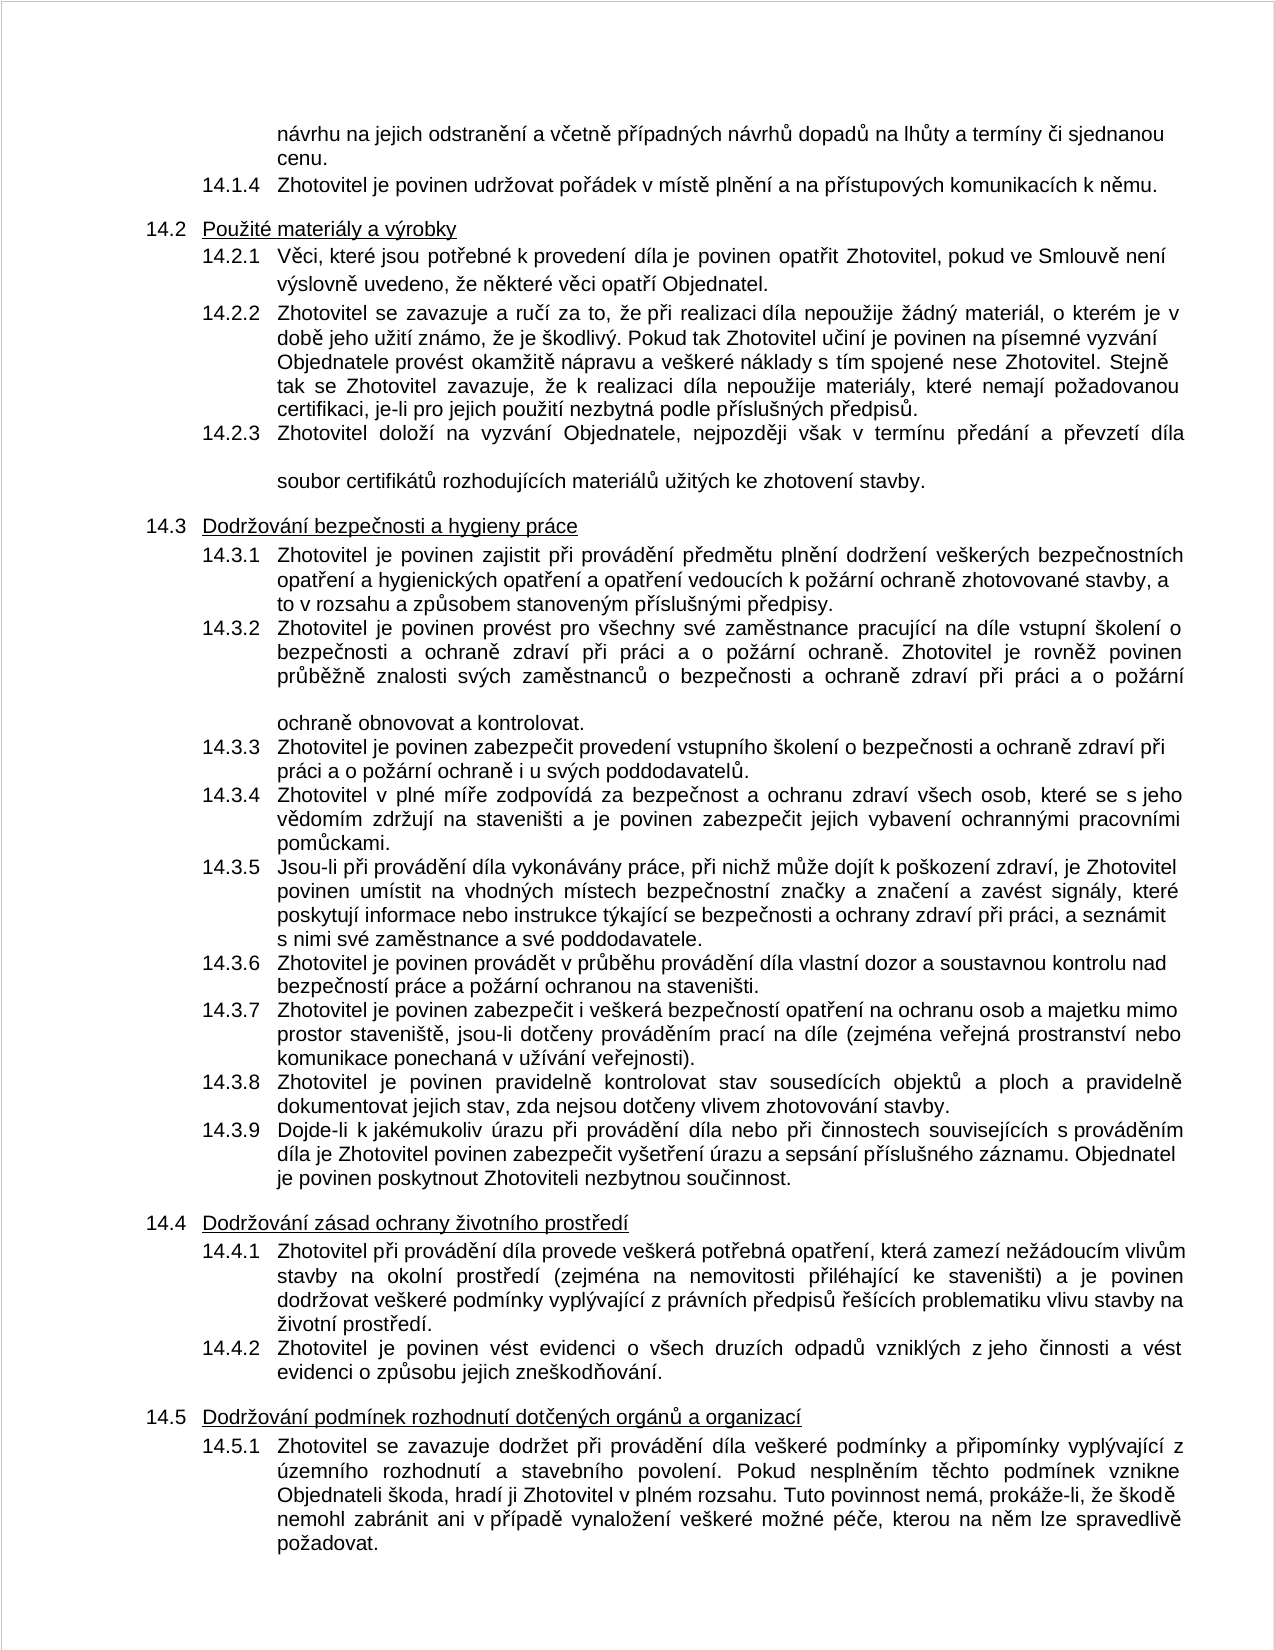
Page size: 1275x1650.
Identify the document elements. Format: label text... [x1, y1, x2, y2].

text opatření a hygienických opatření a opatření vedoucích k požární ochraně zhotovované stavby, a to vrozsahu a způsobem stanoveným příslušnými předpisy. [277, 568, 1189, 616]
text 14.4.2Zhotovitel je povinen vést evidenci o všech druzích odpadů vzniklých zjeho činnosti a vést evidenci o způsobu jejich zneškodňování. [202, 1337, 1189, 1384]
text 14.3.5Jsou-li při provádění díla vykonáványpráce, při nichž může dojít k poškození zdraví, je Zhotovitel povinen umístit na vhodných místech bezpečnostní značky a značení a zavést signály, které poskytují informace nebo instrukce týkající se bezpečnosti a ochrany zdraví při práci, a seznámit s nimisvé zaměstnance a svépoddodavatele. [202, 855, 1189, 951]
text 14.1.4Zhotovitel je povinen udržovat pořádek v místě plnění anapřístupových komunikacíchkněmu. [146, 171, 1223, 199]
text výslovně uvedeno, že některévěci opatří Objednatel. [146, 269, 1223, 298]
text 14.3.1Zhotovitel je povinen zajistit při provádění předmětu plnění dodržení veškerých bezpečnostních [146, 540, 1223, 568]
text 14.5.1Zhotovitel se zavazuje dodržet při provádění díla veškeré podmínky a připomínky vyplývající z [146, 1431, 1223, 1459]
text 14.5Dodržování podmínek rozhodnutí dotčených orgánů a organizací [146, 1402, 1223, 1431]
text 14.2Použité materiály a výrobky [146, 217, 1223, 241]
text 14.3Dodržování bezpečnosti a hygieny práce [146, 511, 1223, 540]
text 14.3.4Zhotovitel v plné míře zodpovídá za bezpečnost a ochranu zdraví všech osob, které se sjeho vědomím zdržují nastaveništi a je povinen zabezpečit jejich vybavení ochrannými pracovními pomůckami. [202, 783, 1189, 855]
text 14.3.9Dojde-li kjakémukoliv úrazu při provádění díla nebo při činnostech souvisejících sprováděním díla je Zhotovitel povinen zabezpečit vyšetření úrazu a sepsání příslušného záznamu. Objednatel je povinen poskytnout Zhotoviteli nezbytnou součinnost. [202, 1118, 1189, 1190]
text 14.4.1Zhotovitel při provádění díla provede veškerá potřebná opatření, která zamezí nežádoucím vlivům [146, 1236, 1223, 1265]
text 14.2.3Zhotovitel doloží na vyzvání Objednatele, nejpozději však v termínu předání a převzetí díla soubor certifikátů rozhodujících materiálů užitých ke zhotovení stavby. [202, 422, 1189, 493]
text 14.3.3Zhotovitel je povinen zabezpečit provedení vstupního školení o bezpečnosti a ochraně zdraví při práci a o požární ochraně i usvýchpoddodavatelů. [202, 736, 1189, 783]
text územního rozhodnutía stavebního povolení. Pokud nesplněním těchtopodmínek vznikne Objednateli škoda, hradí ji Zhotovitel v plném rozsahu. Tuto povinnost nemá, prokáže-li, že škodě nemohl zabránit ani vpřípadě vynaložení veškeré možné péče, kterou na něm lze spravedlivě požadovat. [277, 1459, 1189, 1555]
text 14.3.7Zhotovitel je povinen zabezpečit i veškerá bezpečností opatření na ochranu osob a majetku mimo prostorstaveniště, jsou-li dotčeny prováděním prací na díle (zejména veřejná prostranství nebo komunikace ponechaná vužívání veřejnosti). [202, 999, 1189, 1071]
text 14.2.2Zhotovitel se zavazuje a ručí za to, že při realizaci dílanepoužije žádný materiál, o kterém je v [146, 298, 1223, 326]
text 14.4Dodržování zásad ochrany životního prostředí [146, 1208, 1223, 1236]
text době jeho užití známo, že je škodlivý. Pokud tak Zhotovitel učiní je povinen na písemné vyzvání Objednatele provést okamžitě nápravu a veškeré náklady s tím spojené nese Zhotovitel. Stejně tak se Zhotovitel zavazuje, že k realizaci díla nepoužije materiály, které nemají požadovanou certifikaci, je-li pro jejich použití nezbytná podle příslušných předpisů. [277, 326, 1189, 422]
text 14.3.6Zhotovitel je povinen provádět vprůběhu provádění díla vlastní dozor a soustavnou kontrolu nad bezpečností práce a požární ochranou nastaveništi. [202, 951, 1189, 999]
text stavby na okolní prostředí (zejména na nemovitostipřiléhající kestaveništi) a je povinen dodržovat veškeré podmínky vyplývající zprávních předpisů řešících problematiku vlivu stavby na životní prostředí. [277, 1265, 1189, 1337]
text návrhu na jejich odstranění a včetně případných návrhů dopadů na lhůty a termíny či sjednanou cenu. [277, 123, 1189, 171]
text 14.3.2Zhotovitel je povinen provést pro všechny své zaměstnance pracující na díle vstupní školení o bezpečnosti a ochraně zdraví při práci a o požární ochraně. Zhotovitel je rovněžpovinen průběžně znalosti svých zaměstnanců o bezpečnosti a ochraně zdraví při práci a o požární ochraně obnovovat a kontrolovat. [202, 616, 1189, 736]
text 14.2.1Věci, které jsou potřebné k provedení díla je povinen opatřit Zhotovitel, pokud ve Smlouvě není [146, 241, 1223, 269]
picture [0, 1, 1275, 1650]
text 14.3.8Zhotovitel je povinen pravidelně kontrolovat stav sousedících objektů a ploch a pravidelně dokumentovat jejich stav, zda nejsou dotčeny vlivem zhotovování stavby. [202, 1071, 1189, 1118]
